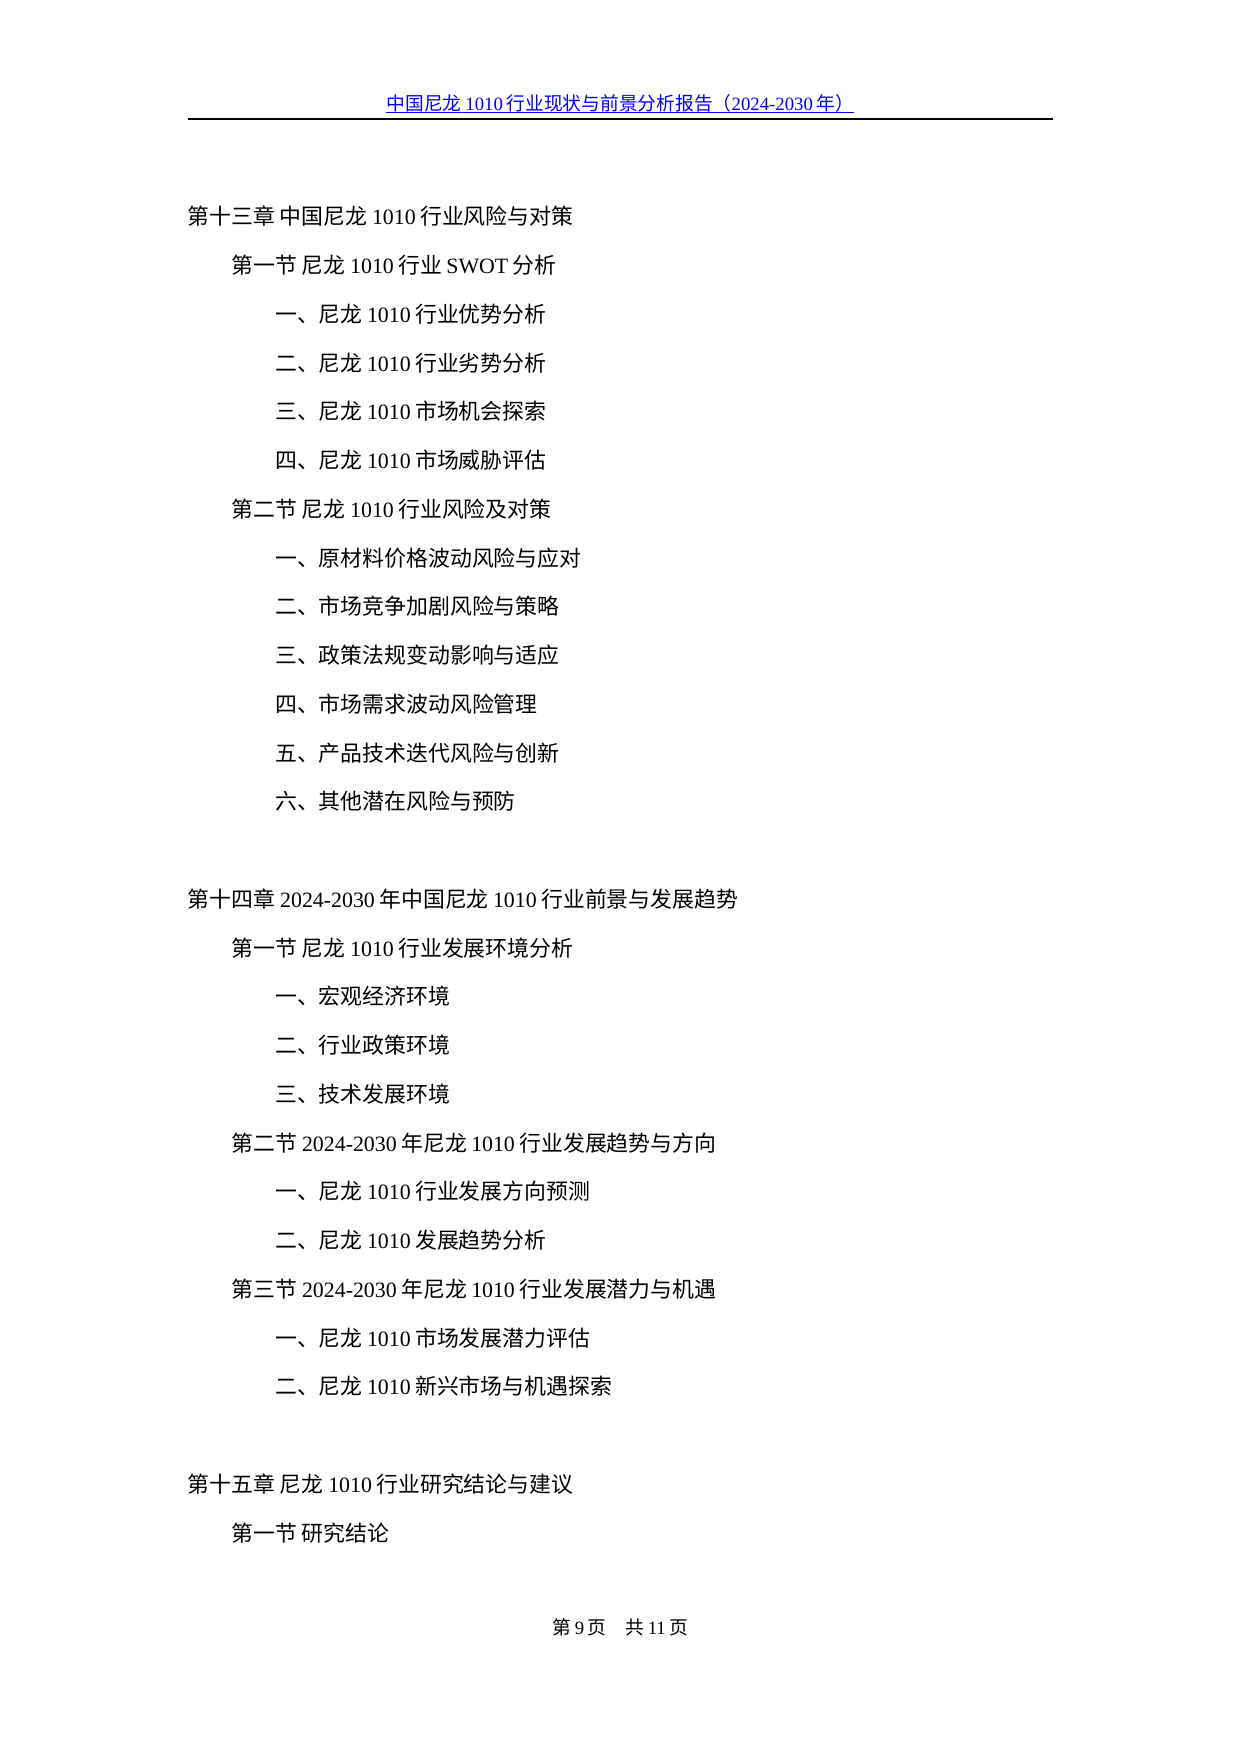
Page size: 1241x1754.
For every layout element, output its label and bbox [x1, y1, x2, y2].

text [187, 150, 1053, 1548]
